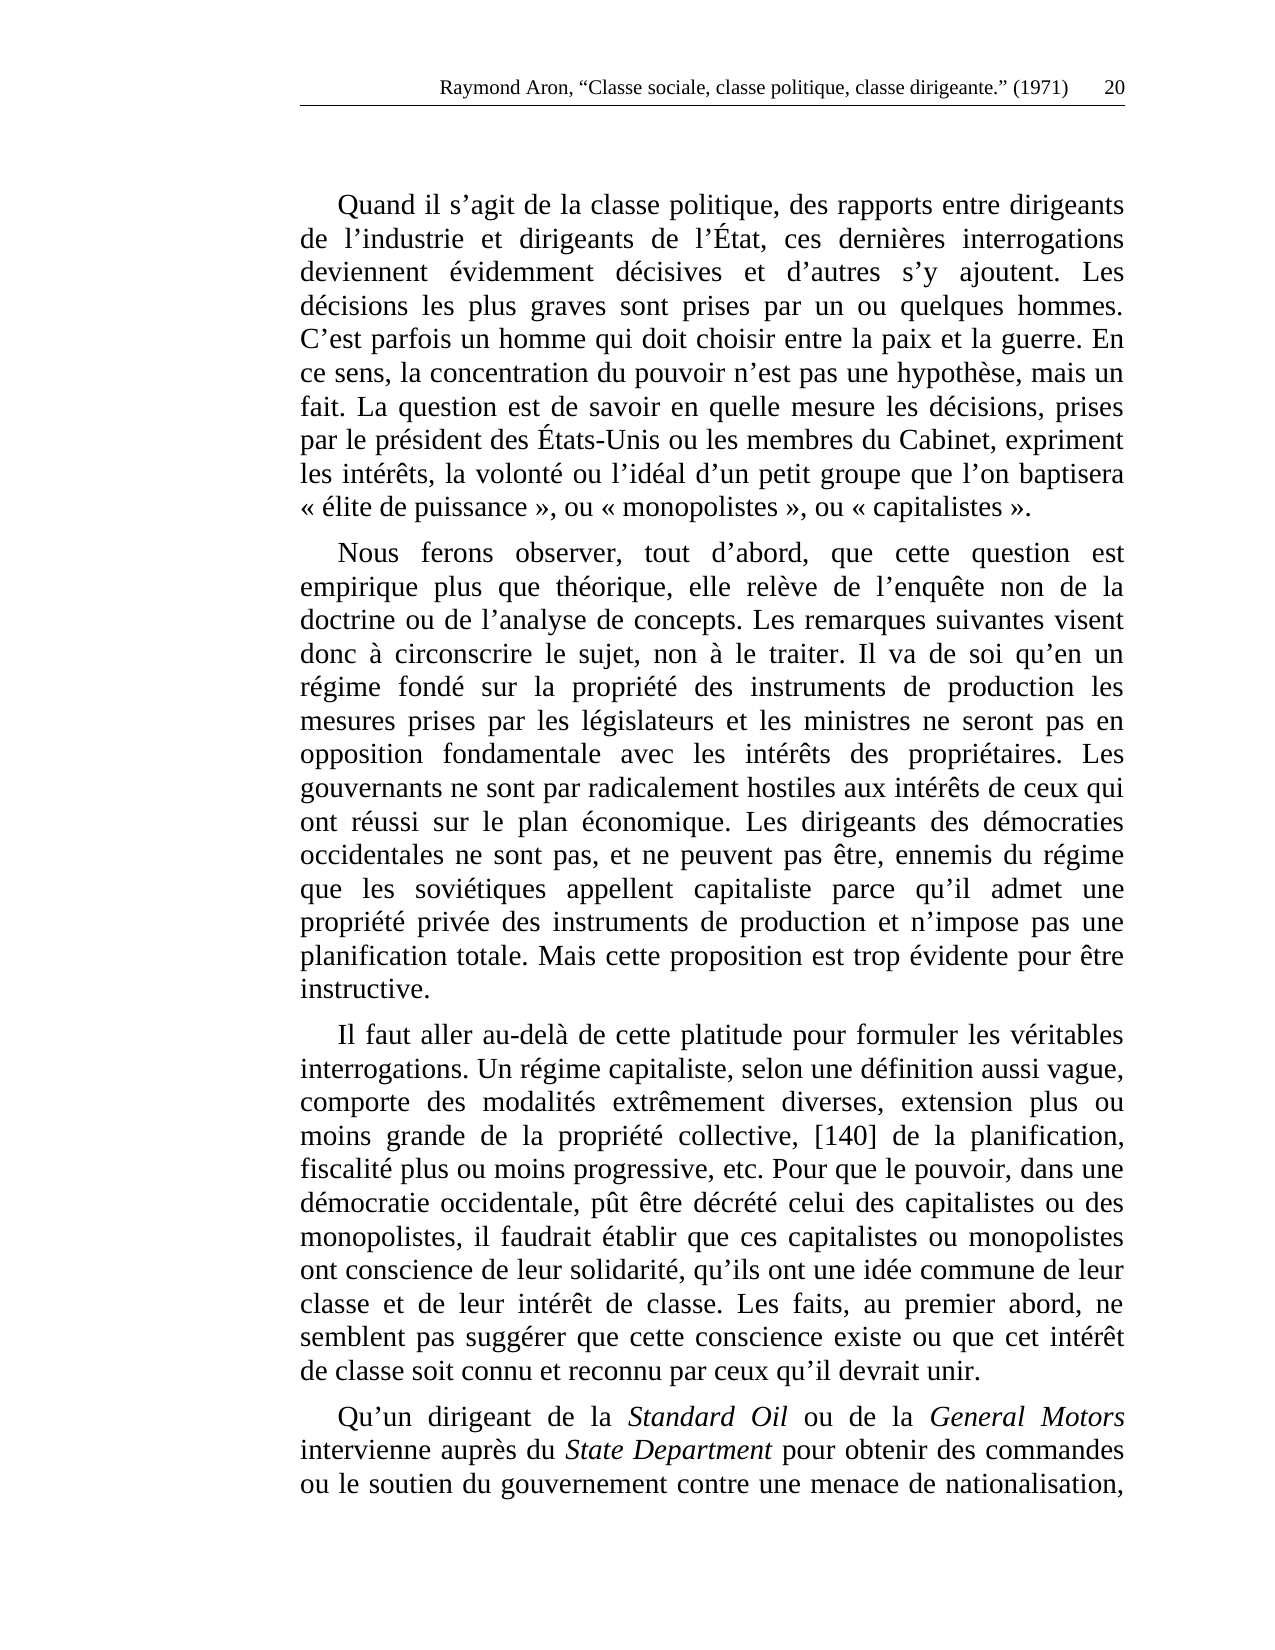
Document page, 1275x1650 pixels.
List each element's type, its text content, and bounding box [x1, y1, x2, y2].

text Nous ferons observer, tout d’abord, que cette question est empirique plus que théorique, elle relève de l’enquête non de la doctrine ou de l’analyse de concepts. Les remarques suivantes visent donc à circonscrire le sujet, non à le traiter. Il va de soi qu’en un régime fondé sur la propriété des instruments de production les mesures prises par les législateurs et les ministres ne seront pas en opposition fondamentale avec les intérêts des propriétaires. Les gouvernants ne sont par radicalement hostiles aux intérêts de ceux qui ont réussi sur le plan économique. Les dirigeants des démocraties occidentales ne sont pas, et ne peuvent pas être, ennemis du régime que les soviétiques appellent capitaliste parce qu’il admet une propriété privée des instruments de production et n’impose pas une planification totale. Mais cette proposition est trop évidente pour être instructive. [300, 535, 1125, 1005]
text Il faut aller au-delà de cette platitude pour formuler les véritables interrogations. Un régime capitaliste, selon une définition aussi vague, comporte des modalités extrêmement diverses, extension plus ou moins grande de la propriété collective, [140] de la planification, fiscalité plus ou moins progressive, etc. Pour que le pouvoir, dans une démocratie occidentale, pût être décrété celui des capitalistes ou des monopolistes, il faudrait établir que ces capitalistes ou monopolistes ont conscience de leur solidarité, qu’ils ont une idée commune de leur classe et de leur intérêt de classe. Les faits, au premier abord, ne semblent pas suggérer que cette conscience existe ou que cet intérêt de classe soit connu et reconnu par ceux qu’il devrait unir. [300, 1017, 1125, 1386]
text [300, 1399, 1125, 1499]
text Quand il s’agit de la classe politique, des rapports entre dirigeants de l’industrie et dirigeants de l’État, ces dernières interrogations deviennent évidemment décisives et d’autres s’y ajoutent. Les décisions les plus graves sont prises par un ou quelques hommes. C’est parfois un homme qui doit choisir entre la paix et la guerre. En ce sens, la concentration du pouvoir n’est pas une hypothèse, mais un fait. La question est de savoir en quelle mesure les décisions, prises par le président des États-Unis ou les membres du Cabinet, expriment les intérêts, la volonté ou l’idéal d’un petit groupe que l’on baptisera « élite de puissance », ou « monopolistes », ou « capitalistes ». [300, 187, 1125, 523]
